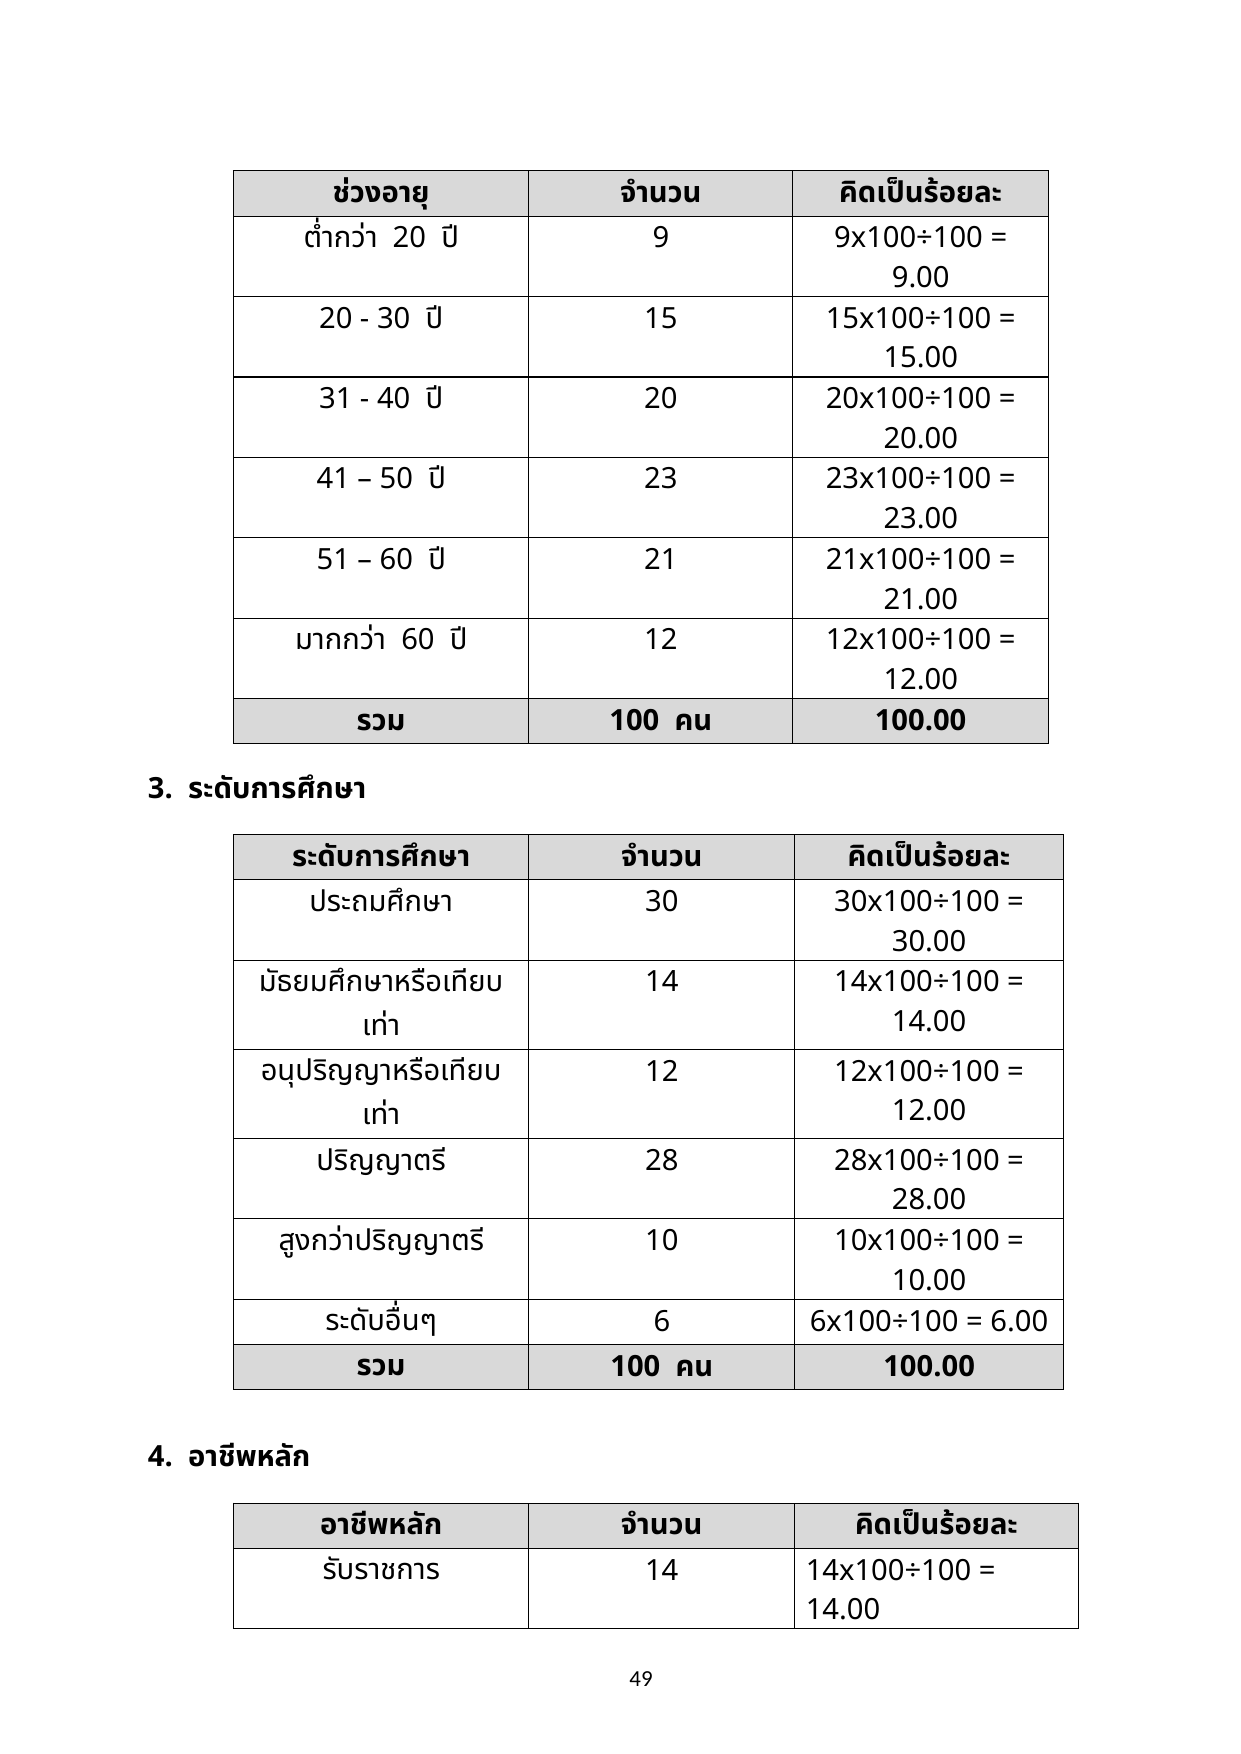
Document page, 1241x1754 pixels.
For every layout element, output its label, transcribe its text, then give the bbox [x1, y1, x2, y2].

table_header จำนวน [529, 171, 792, 216]
table_cell 100.00 [795, 1345, 1063, 1389]
table_cell ปริญญาตรี [234, 1139, 528, 1218]
table_cell 100 คน [529, 1345, 794, 1389]
table_cell 31 - 40 ปี [234, 378, 528, 457]
table_cell 12x100÷100 = 12.00 [795, 1050, 1063, 1138]
table_cell 21 [529, 538, 792, 618]
table_cell 100.00 [793, 699, 1048, 743]
table_cell 51 – 60 ปี [234, 538, 528, 618]
table_cell 15 [529, 297, 792, 376]
table_cell 28 [529, 1139, 794, 1218]
table_cell 12x100÷100 = 12.00 [793, 619, 1048, 698]
table_cell 21x100÷100 = 21.00 [793, 538, 1048, 618]
table_cell 14 [529, 1549, 794, 1628]
table_cell รวม [234, 1345, 528, 1389]
table_cell ระดับอื่นๆ [234, 1300, 528, 1344]
table_cell 20 [529, 378, 792, 457]
table_cell 12 [529, 619, 792, 698]
table_cell 12 [529, 1050, 794, 1138]
table_cell 23 [529, 458, 792, 537]
table_header คิดเป็นร้อยละ [793, 171, 1048, 216]
table_cell มัธยมศึกษาหรือเทียบเท่า [234, 961, 528, 1049]
table_cell 6x100÷100 = 6.00 [795, 1300, 1063, 1344]
table_cell ต่ำกว่า 20 ปี [234, 217, 528, 296]
table_header คิดเป็นร้อยละ [795, 835, 1063, 879]
table_cell 23x100÷100 = 23.00 [793, 458, 1048, 537]
text 3. ระดับการศึกษา [148, 767, 1134, 811]
table_cell 20x100÷100 = 20.00 [793, 378, 1048, 457]
table_cell 14x100÷100 = 14.00 [795, 1549, 1078, 1628]
table_cell 10x100÷100 = 10.00 [795, 1219, 1063, 1299]
table_cell 20 - 30 ปี [234, 297, 528, 376]
table_cell รับราชการ [234, 1549, 528, 1628]
table_cell 30x100÷100 = 30.00 [795, 880, 1063, 959]
table_cell ประถมศึกษา [234, 880, 528, 959]
table_header จำนวน [529, 835, 794, 879]
table_header ช่วงอายุ [234, 171, 528, 216]
table_cell 30 [529, 880, 794, 959]
table_cell 10 [529, 1219, 794, 1299]
table_cell 28x100÷100 = 28.00 [795, 1139, 1063, 1218]
table_header ระดับการศึกษา [234, 835, 528, 879]
table_header อาชีพหลัก [234, 1504, 528, 1548]
table_cell 14x100÷100 = 14.00 [795, 961, 1063, 1049]
table_cell 41 – 50 ปี [234, 458, 528, 537]
text 4. อาชีพหลัก [148, 1436, 1134, 1480]
table_cell 6 [529, 1300, 794, 1344]
table_cell 9x100÷100 = 9.00 [793, 217, 1048, 296]
table_cell 14 [529, 961, 794, 1049]
table_cell 9 [529, 217, 792, 296]
table_header คิดเป็นร้อยละ [795, 1504, 1078, 1548]
table_cell มากกว่า 60 ปี [234, 619, 528, 698]
table_cell 15x100÷100 = 15.00 [793, 297, 1048, 376]
table_cell อนุปริญญาหรือเทียบเท่า [234, 1050, 528, 1138]
table_cell รวม [234, 699, 528, 743]
table_header จำนวน [529, 1504, 794, 1548]
table_cell 100 คน [529, 699, 792, 743]
table_cell สูงกว่าปริญญาตรี [234, 1219, 528, 1299]
